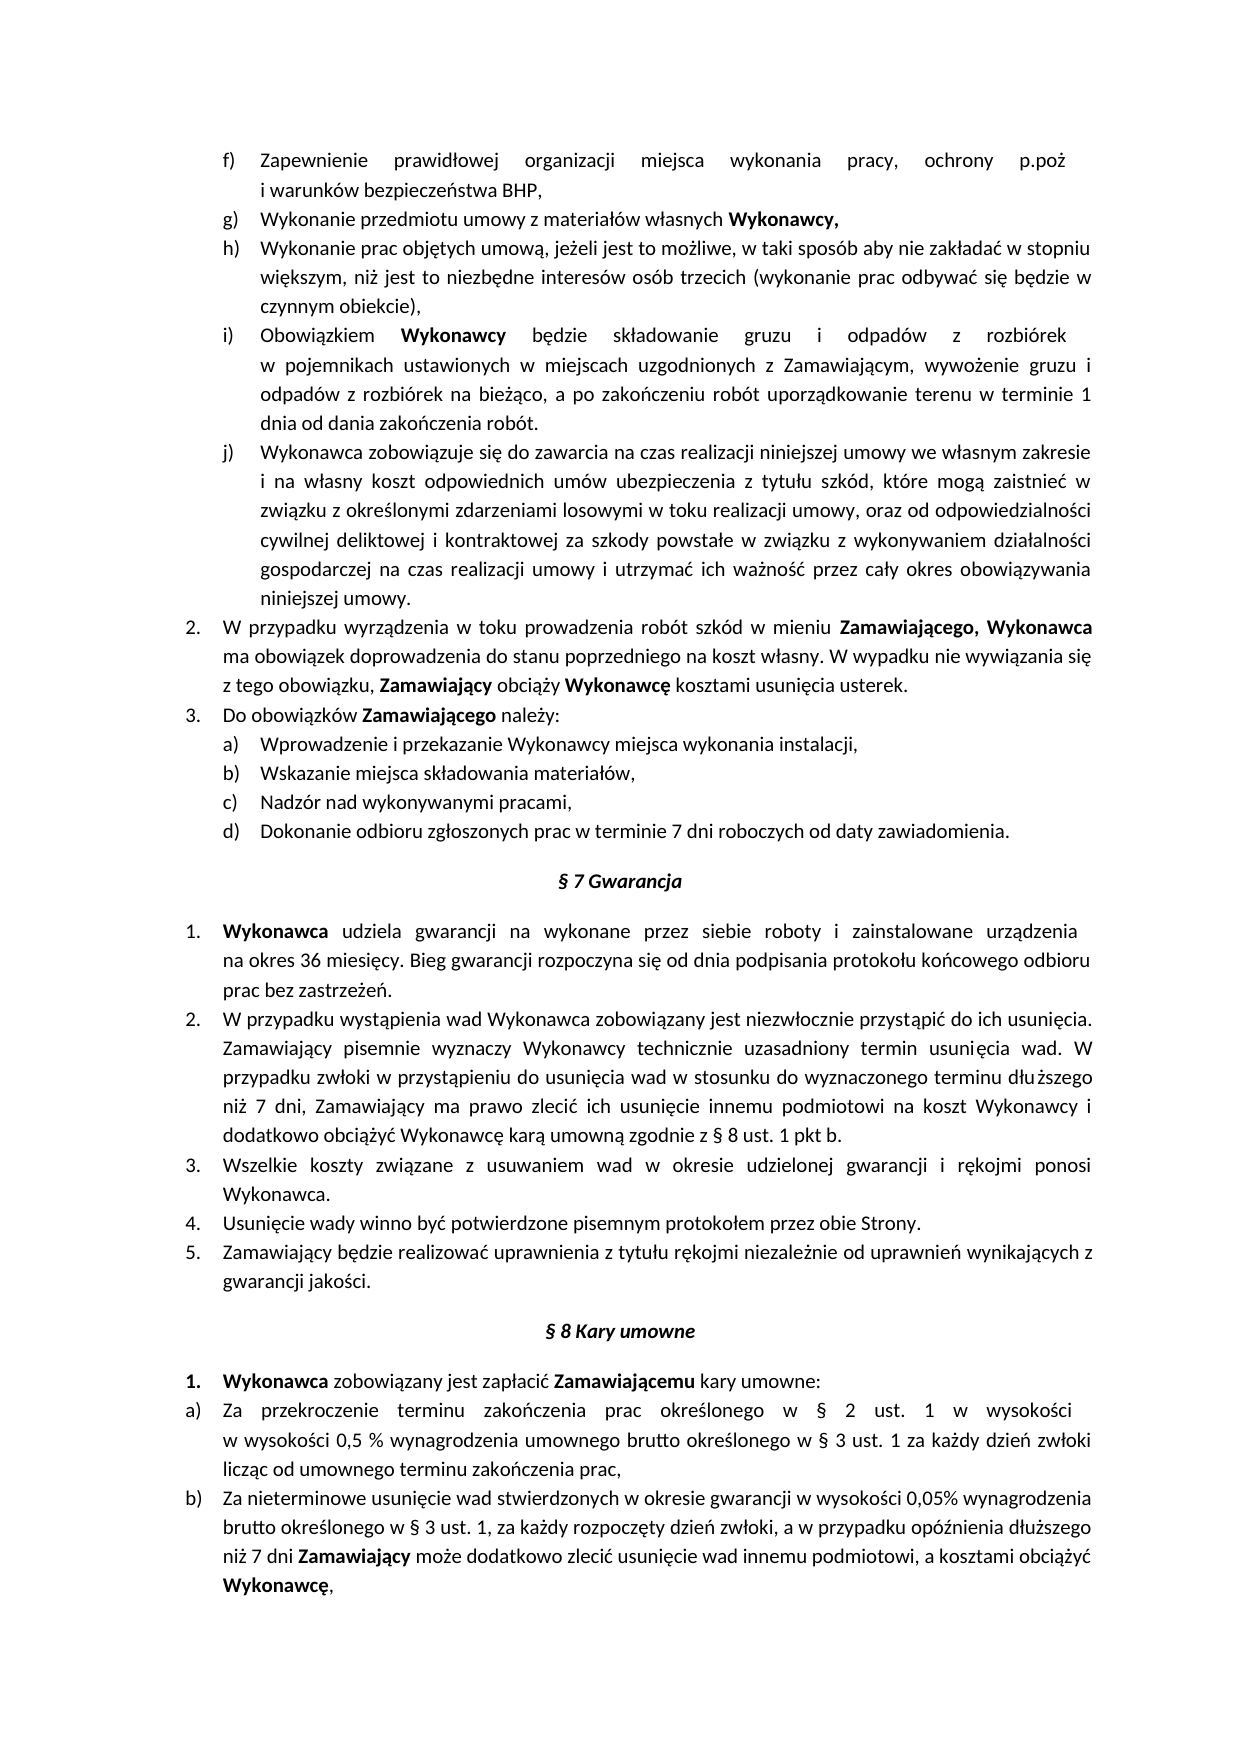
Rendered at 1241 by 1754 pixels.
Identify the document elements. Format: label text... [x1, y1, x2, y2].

list Zapewnienie prawidłowej organizacji miejsca wykonania pracy, ochrony p.poż i warunków bezpieczeństwa BHP, [223, 148, 1093, 202]
list Wprowadzenie i przekazanie Wykonawcy miejsca wykonania instalacji, [223, 731, 1093, 756]
list Usunięcie wady winno być potwierdzone pisemnym protokołem przez obie Strony. [185, 1210, 1093, 1236]
list Dokonanie odbioru zgłoszonych prac w terminie 7 dni roboczych od daty zawiadomienia. [223, 818, 1093, 844]
list Nadzór nad wykonywanymi pracami, [223, 789, 1093, 815]
list Wskazanie miejsca składowania materiałów, [223, 760, 1093, 786]
list Wszelkie koszty związane z usuwaniem wad w okresie udzielonej gwarancji i rękojmi ponosi Wykonawca. [185, 1152, 1093, 1206]
list Do obowiązków Zamawiającego należy: [185, 702, 1093, 727]
list Wykonawca zobowiązany jest zapłacić Zamawiającemu kary umowne: [185, 1368, 1093, 1394]
list W przypadku wystąpienia wad Wykonawca zobowiązany jest niezwłocznie przystąpić do ich usunięcia. Zamawiający pisemnie wyznaczy Wykonawcy technicznie uzasadniony termin usunięcia wad. W przypadku zwłoki w przystąpieniu do usunięcia wad w stosunku do wyznaczonego terminu dłuższego niż 7 dni, Zamawiający ma prawo zlecić ich usunięcie innemu podmiotowi na koszt Wykonawcy i dodatkowo obciążyć Wykonawcę karą umowną zgodnie z § 8 ust. 1 pkt b. [185, 1006, 1093, 1148]
list Za przekroczenie terminu zakończenia prac określonego w § 2 ust. 1 w wysokości w wysokości 0,5 % wynagrodzenia umownego brutto określonego w § 3 ust. 1 za każdy dzień zwłoki licząc od umownego terminu zakończenia prac, [185, 1398, 1093, 1481]
list Wykonanie prac objętych umową, jeżeli jest to możliwe, w taki sposób aby nie zakładać w stopniu większym, niż jest to niezbędne interesów osób trzecich (wykonanie prac odbywać się będzie w czynnym obiekcie), [223, 235, 1093, 319]
list Zamawiający będzie realizować uprawnienia z tytułu rękojmi niezależnie od uprawnień wynikających z gwarancji jakości. [185, 1239, 1093, 1294]
list Wykonawca zobowiązuje się do zawarcia na czas realizacji niniejszej umowy we własnym zakresie i na własny koszt odpowiednich umów ubezpieczenia z tytułu szkód, które mogą zaistnieć w związku z określonymi zdarzeniami losowymi w toku realizacji umowy, oraz od odpowiedzialności cywilnej deliktowej i kontraktowej za szkody powstałe w związku z wykonywaniem działalności gospodarczej na czas realizacji umowy i utrzymać ich ważność przez cały okres obowiązywania niniejszej umowy. [223, 439, 1093, 611]
list Wykonanie przedmiotu umowy z materiałów własnych Wykonawcy, [223, 206, 1093, 231]
list Za nieterminowe usunięcie wad stwierdzonych w okresie gwarancji w wysokości 0,05% wynagrodzenia brutto określonego w § 3 ust. 1, za każdy rozpoczęty dzień zwłoki, a w przypadku opóźnienia dłuższego niż 7 dni Zamawiający może dodatkowo zlecić usunięcie wad innemu podmiotowi, a kosztami obciążyć Wykonawcę, [185, 1485, 1093, 1598]
list Wykonawca udziela gwarancji na wykonane przez siebie roboty i zainstalowane urządzenia na okres 36 miesięcy. Bieg gwarancji rozpoczyna się od dnia podpisania protokołu końcowego odbioru prac bez zastrzeżeń. [185, 918, 1093, 1002]
list W przypadku wyrządzenia w toku prowadzenia robót szkód w mieniu Zamawiającego, Wykonawca ma obowiązek doprowadzenia do stanu poprzedniego na koszt własny. W wypadku nie wywiązania się z tego obowiązku, Zamawiający obciąży Wykonawcę kosztami usunięcia usterek. [185, 614, 1093, 698]
text § 8 Kary umowne [148, 1318, 1093, 1344]
list Obowiązkiem Wykonawcy będzie składowanie gruzu i odpadów z rozbiórek w pojemnikach ustawionych w miejscach uzgodnionych z Zamawiającym, wywożenie gruzu i odpadów z rozbiórek na bieżąco, a po zakończeniu robót uporządkowanie terenu w terminie 1 dnia od dania zakończenia robót. [223, 323, 1093, 436]
text § 7 Gwarancja [148, 868, 1093, 894]
